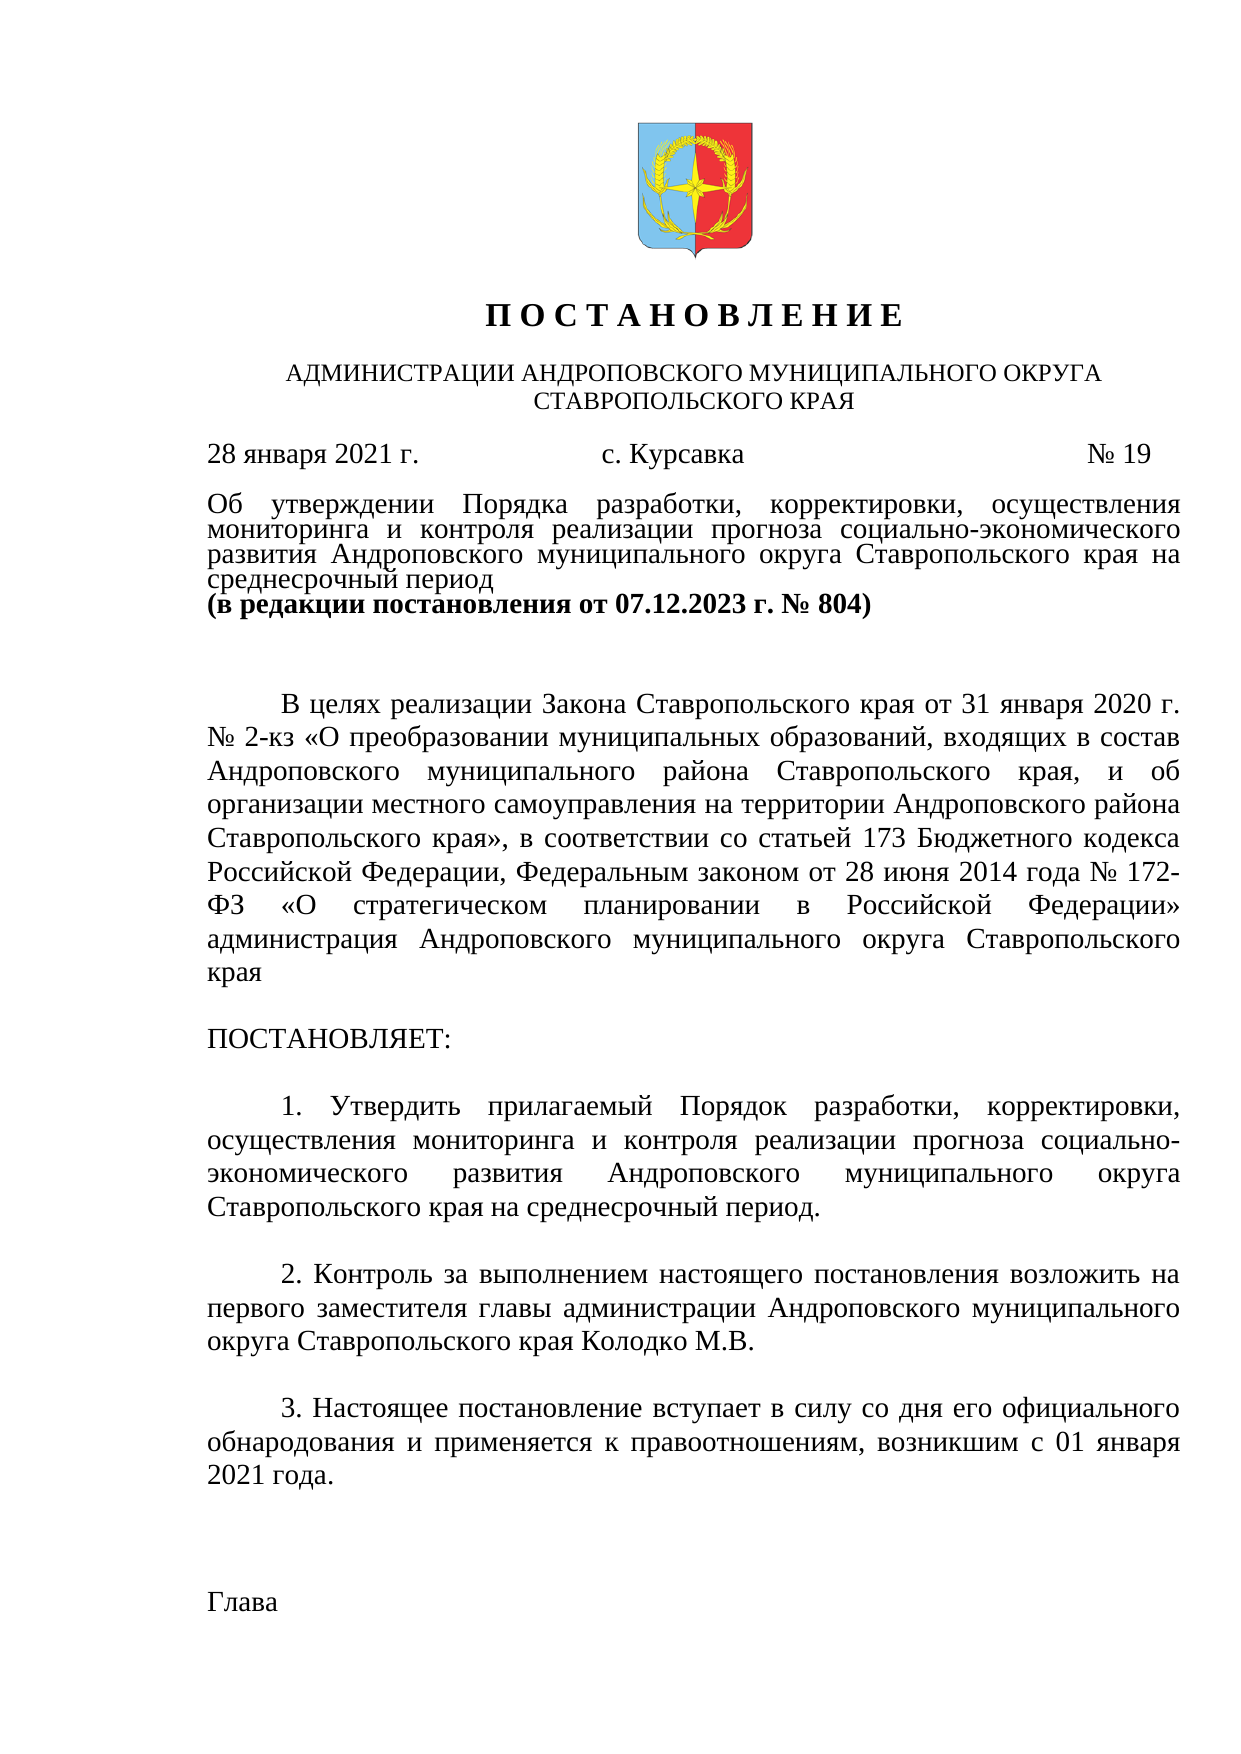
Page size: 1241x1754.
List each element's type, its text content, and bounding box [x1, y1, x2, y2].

text ПОСТАНОВЛЯЕТ: [207, 1021, 1181, 1055]
text (в редакции постановления от 07.12.2023 г. № 804) [863, 594, 1181, 619]
text СТАВРОПОЛЬСКОГО КРАЯ [207, 386, 1181, 415]
text АДМИНИСТРАЦИИ АНДРОПОВСКОГО МУНИЦИПАЛЬНОГО ОКРУГА [207, 358, 1181, 386]
text 2. Контроль за выполнением настоящего постановления возложить на первого заместителя главы администрации Андроповского муниципального округа Ставропольского края Колодко М.В. [207, 1256, 1181, 1357]
picture [633, 118, 755, 262]
text Об утверждении Порядка разработки, корректировки, осуществления мониторинга и контроля реализации прогноза социально-экономического развития Андроповского муниципального округа Ставропольского края на среднесрочный период [207, 494, 1181, 594]
text В целях реализации Закона Ставропольского края от 31 января 2020 г. № 2-кз «О преобразовании муниципальных образований, входящих в состав Андроповского муниципального района Ставропольского края, и об организации местного самоуправления на территории Андроповского района Ставропольского края», в соответствии со статьей 173 Бюджетного кодекса Российской Федерации, Федеральным законом от 28 июня 2014 года № 172-ФЗ «О стратегическом планировании в Российской Федерации» администрация Андроповского муниципального округа Ставропольского края [207, 686, 1181, 988]
text П О С Т А Н О В Л Е Н И Е [207, 295, 1181, 333]
text 28 января 2021 г. с. Курсавка № 19 [207, 444, 1181, 469]
text 1. Утвердить прилагаемый Порядок разработки, корректировки, осуществления мониторинга и контроля реализации прогноза социально-экономического развития Андроповского муниципального округа Ставропольского края на среднесрочный период. [207, 1088, 1181, 1223]
text Глава [207, 1592, 1181, 1617]
text 3. Настоящее постановление вступает в силу со дня его официального обнародования и применяется к правоотношениям, возникшим с 01 января 2021 года. [207, 1390, 1181, 1491]
text (в редакции постановления от 07.12.2023 г. № 804) [212, 594, 866, 619]
